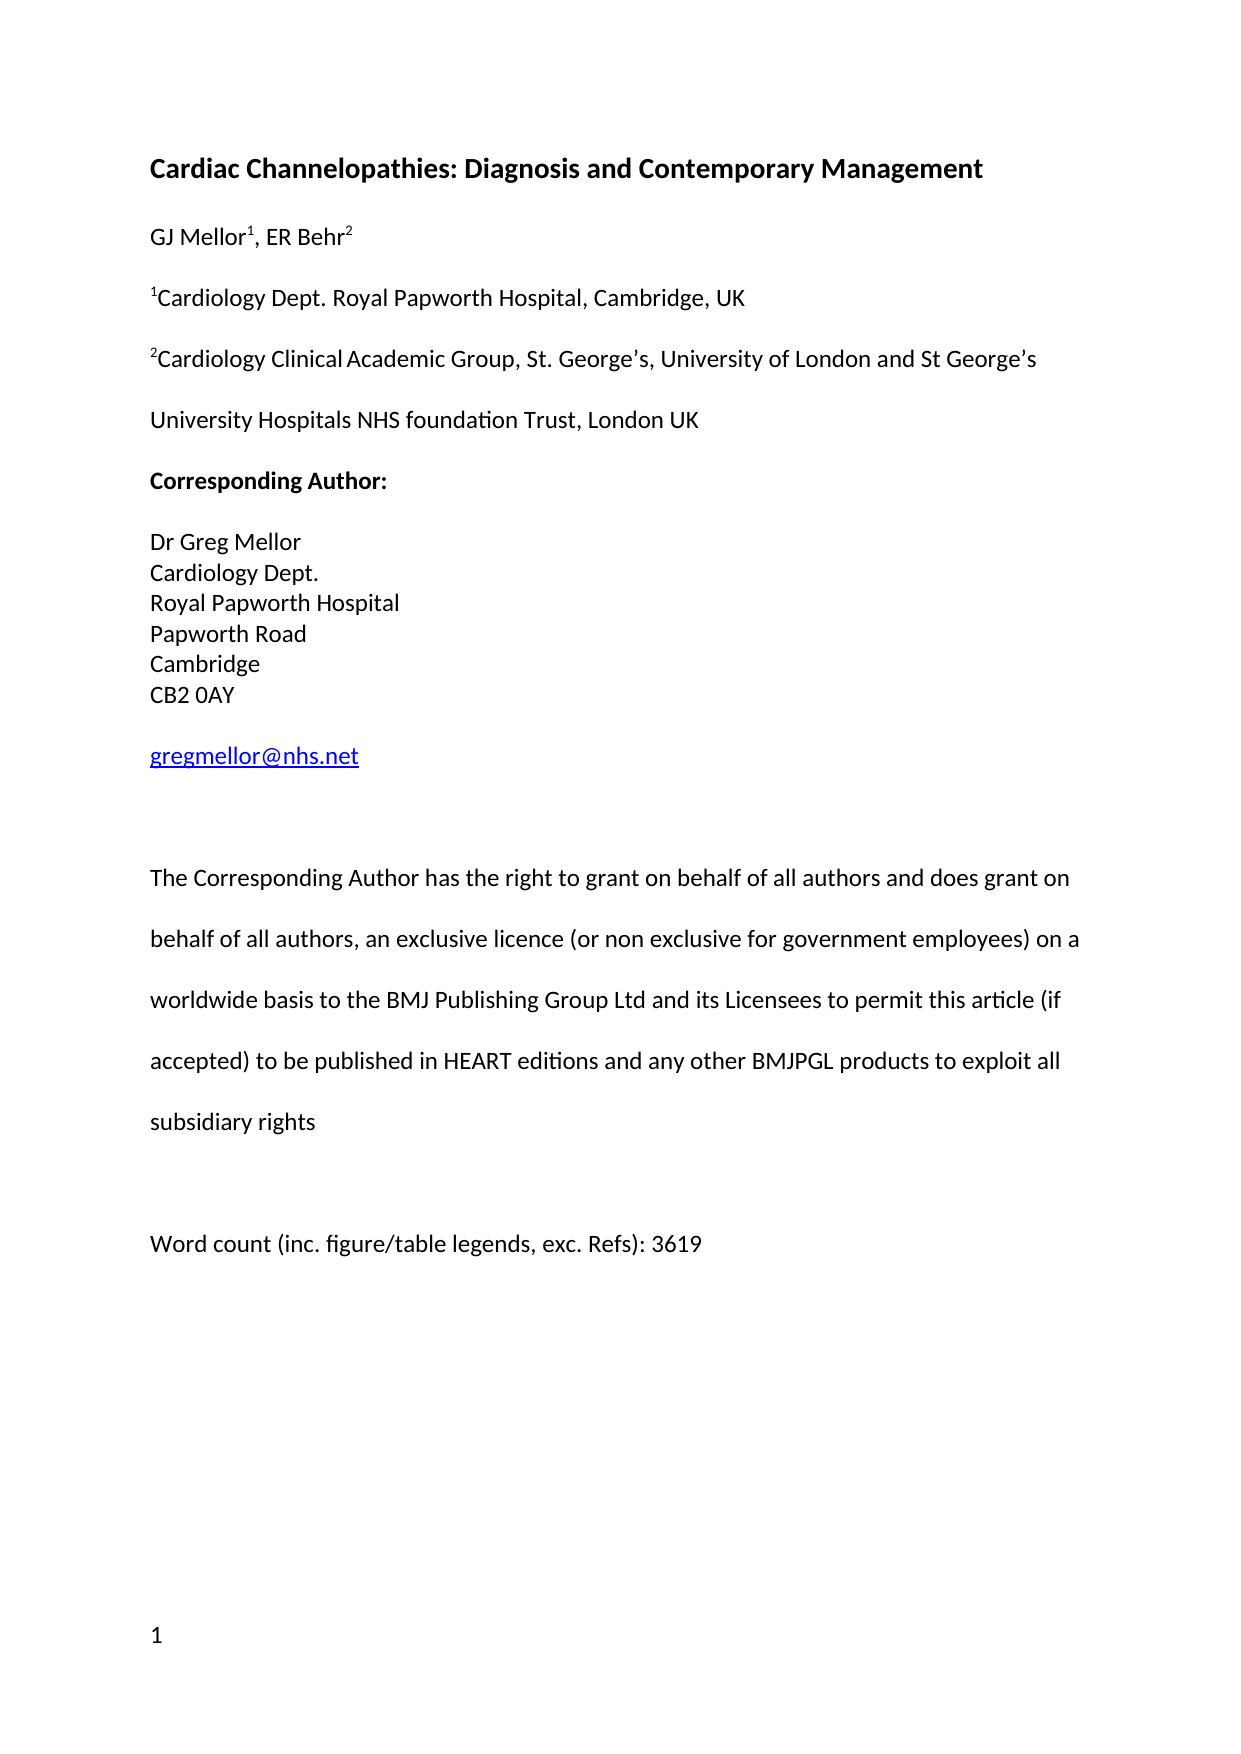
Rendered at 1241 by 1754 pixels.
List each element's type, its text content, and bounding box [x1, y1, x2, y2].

text 1Cardiology Dept. Royal Papworth Hospital, Cambridge, UK [150, 282, 1090, 313]
text Word count (inc. figure/table legends, exc. Refs): 3619 [150, 1228, 1090, 1259]
text GJ Mellor1, ER Behr2 [150, 221, 1090, 252]
text CB2 0AY [150, 679, 1090, 709]
text Cardiac Channelopathies: Diagnosis and Contemporary Management [150, 150, 1090, 186]
text Cambridge [150, 648, 1090, 679]
text Cardiology Dept. [150, 557, 1090, 587]
text Royal Papworth Hospital [150, 587, 1090, 618]
text Corresponding Author: [150, 465, 1090, 496]
text Dr Greg Mellor [150, 526, 1090, 557]
text The Corresponding Author has the right to grant on behalf of all authors and does grant on behalf of all authors, an exclusive licence (or non exclusive for government employees) on a worldwide basis to the BMJ Publishing Group Ltd and its Licensees to permit this article (if accepted) to be published in HEART editions and any other BMJPGL products to exploit all subsidiary rights [150, 862, 1090, 1137]
text 2Cardiology Clinical Academic Group, St. George’s, University of London and St George’s University Hospitals NHS foundation Trust, London UK [150, 343, 1090, 435]
text Papworth Road [150, 618, 1090, 648]
text gregmellor@nhs.net [150, 740, 1090, 771]
